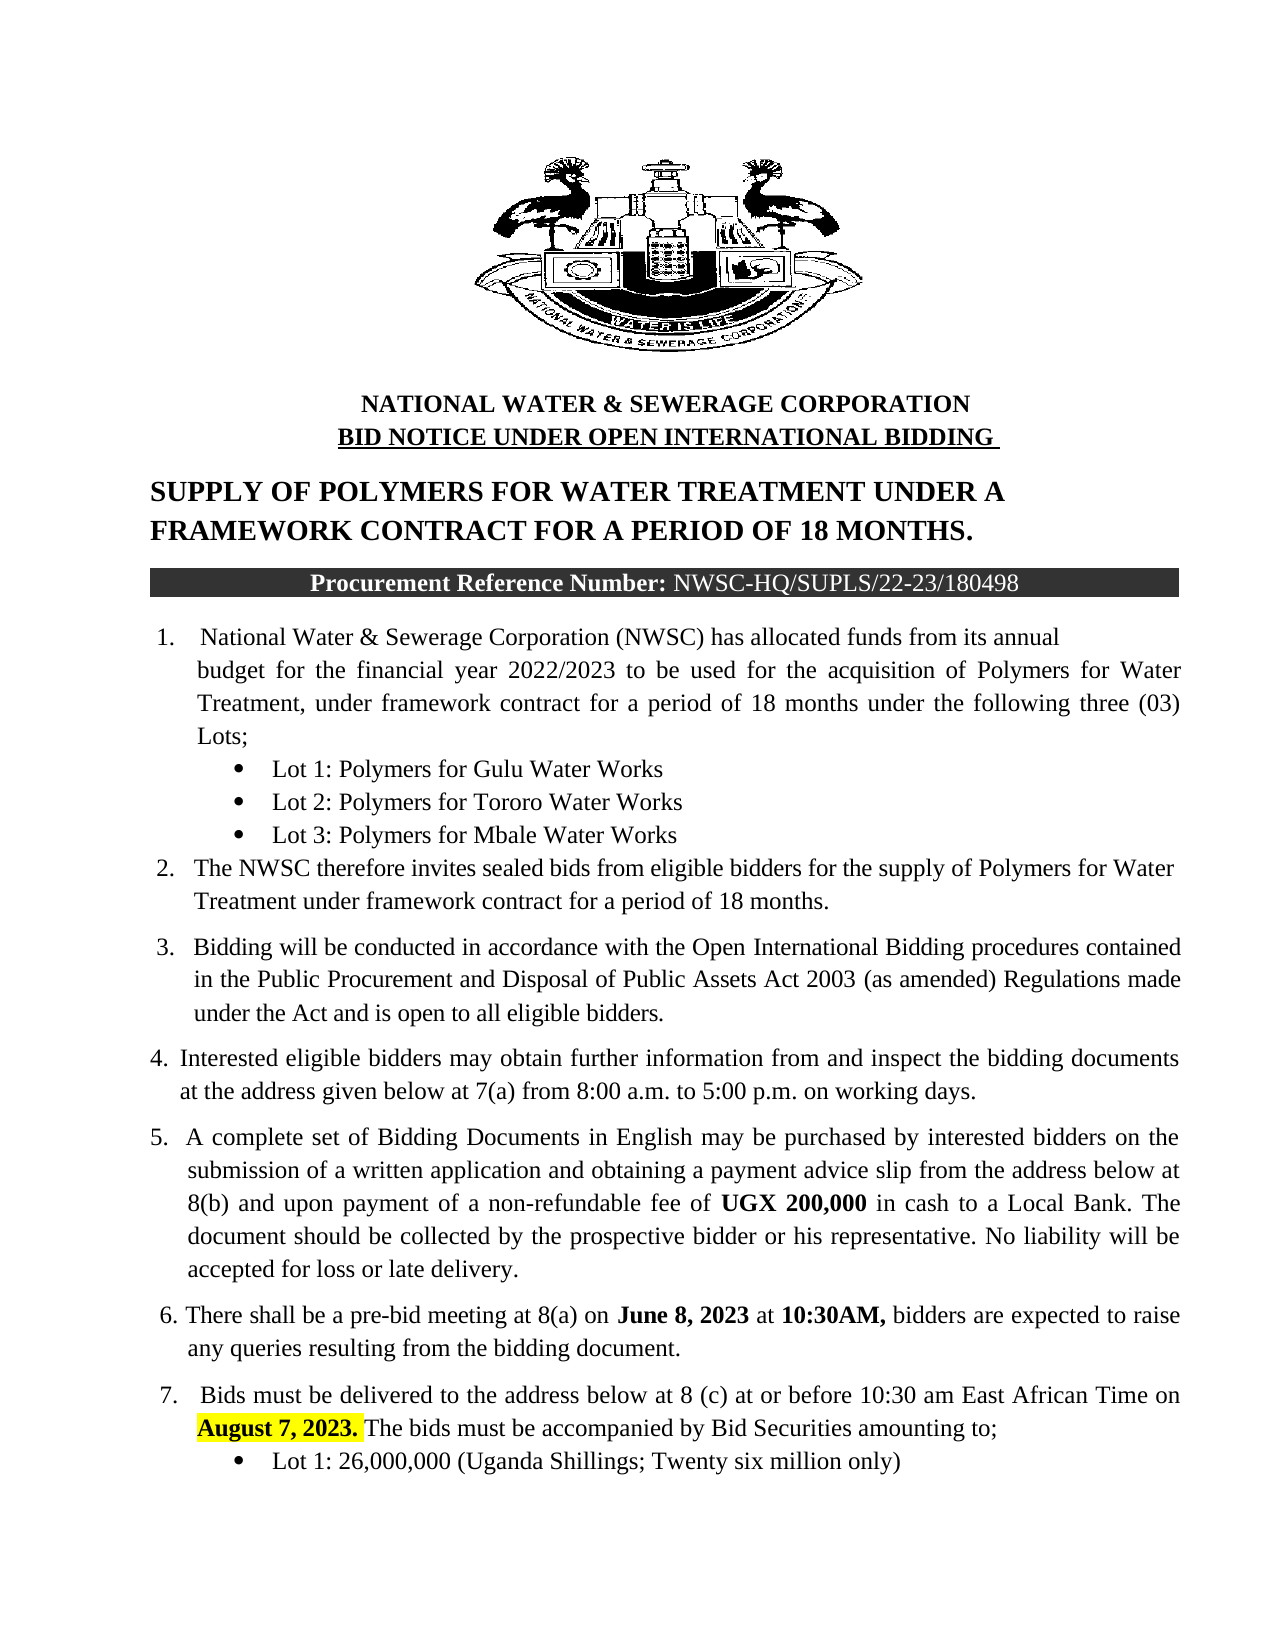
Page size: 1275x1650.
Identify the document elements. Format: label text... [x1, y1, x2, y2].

text 4. Interested eligible bidders may obtain further information from and inspect the bidding documents at the address given below at 7(a) from 8:00 a.m. to 5:00 p.m. on working days. [150, 1043, 1181, 1105]
text 5. A complete set of Bidding Documents in English may be purchased by interested bidders on the submission of a written application and obtaining a payment advice slip from the address below at 8(b) and upon payment of a non-refundable fee of UGX 200,000 in cash to a Local Bank. The document should be collected by the prospective bidder or his representative. No liability will be accepted for loss or late delivery. [150, 1122, 1181, 1282]
text 7. Bids must be delivered to the address below at 8 (c) at or before 10:30 am East African Time on August 7, 2023. The bids must be accompanied by Bid Securities amounting to; [159, 1380, 1181, 1442]
text 6. There shall be a pre-bid meeting at 8(a) on June 8, 2023 at 10:30AM, bidders are expected to raise any queries resulting from the bidding document. [159, 1301, 1181, 1362]
title SUPPLY OF POLYMERS FOR WATER TREATMENT UNDER A FRAMEWORK CONTRACT FOR A PERIOD OF 18 MONTHS. [150, 474, 1181, 547]
picture [474, 157, 863, 352]
title The NWSC therefore invites sealed bids from eligible bidders for the supply of Polymers for Water Treatment under framework contract for a period of 18 months. [156, 853, 1181, 915]
title budget for the financial year 2022/2023 to be used for the acquisition of Polymers for Water Treatment, under framework contract for a period of 18 months under the following three (03) Lots; [197, 655, 1181, 750]
title NATIONAL WATER & SEWERAGE CORPORATION [150, 389, 1181, 418]
title Lot 1: 26,000,000 (Uganda Shillings; Twenty six million only) [234, 1446, 1181, 1475]
title Lot 1: Polymers for Gulu Water Works [234, 754, 1181, 783]
title National Water & Sewerage Corporation (NWSC) has allocated funds from its annual [156, 622, 1181, 651]
list Bidding will be conducted in accordance with the Open International Bidding procedures contained in the Public Procurement and Disposal of Public Assets Act 2003 (as amended) Regulations made under the Act and is open to all eligible bidders. [156, 932, 1181, 1026]
title BID NOTICE UNDER OPEN INTERNATIONAL BIDDING [150, 422, 1181, 451]
subtitle Procurement Reference Number: NWSC-HQ/SUPLS/22-23/180498 [150, 568, 1179, 597]
title Lot 2: Polymers for Tororo Water Works [234, 787, 1181, 816]
title Lot 3: Polymers for Mbale Water Works [234, 820, 1181, 849]
